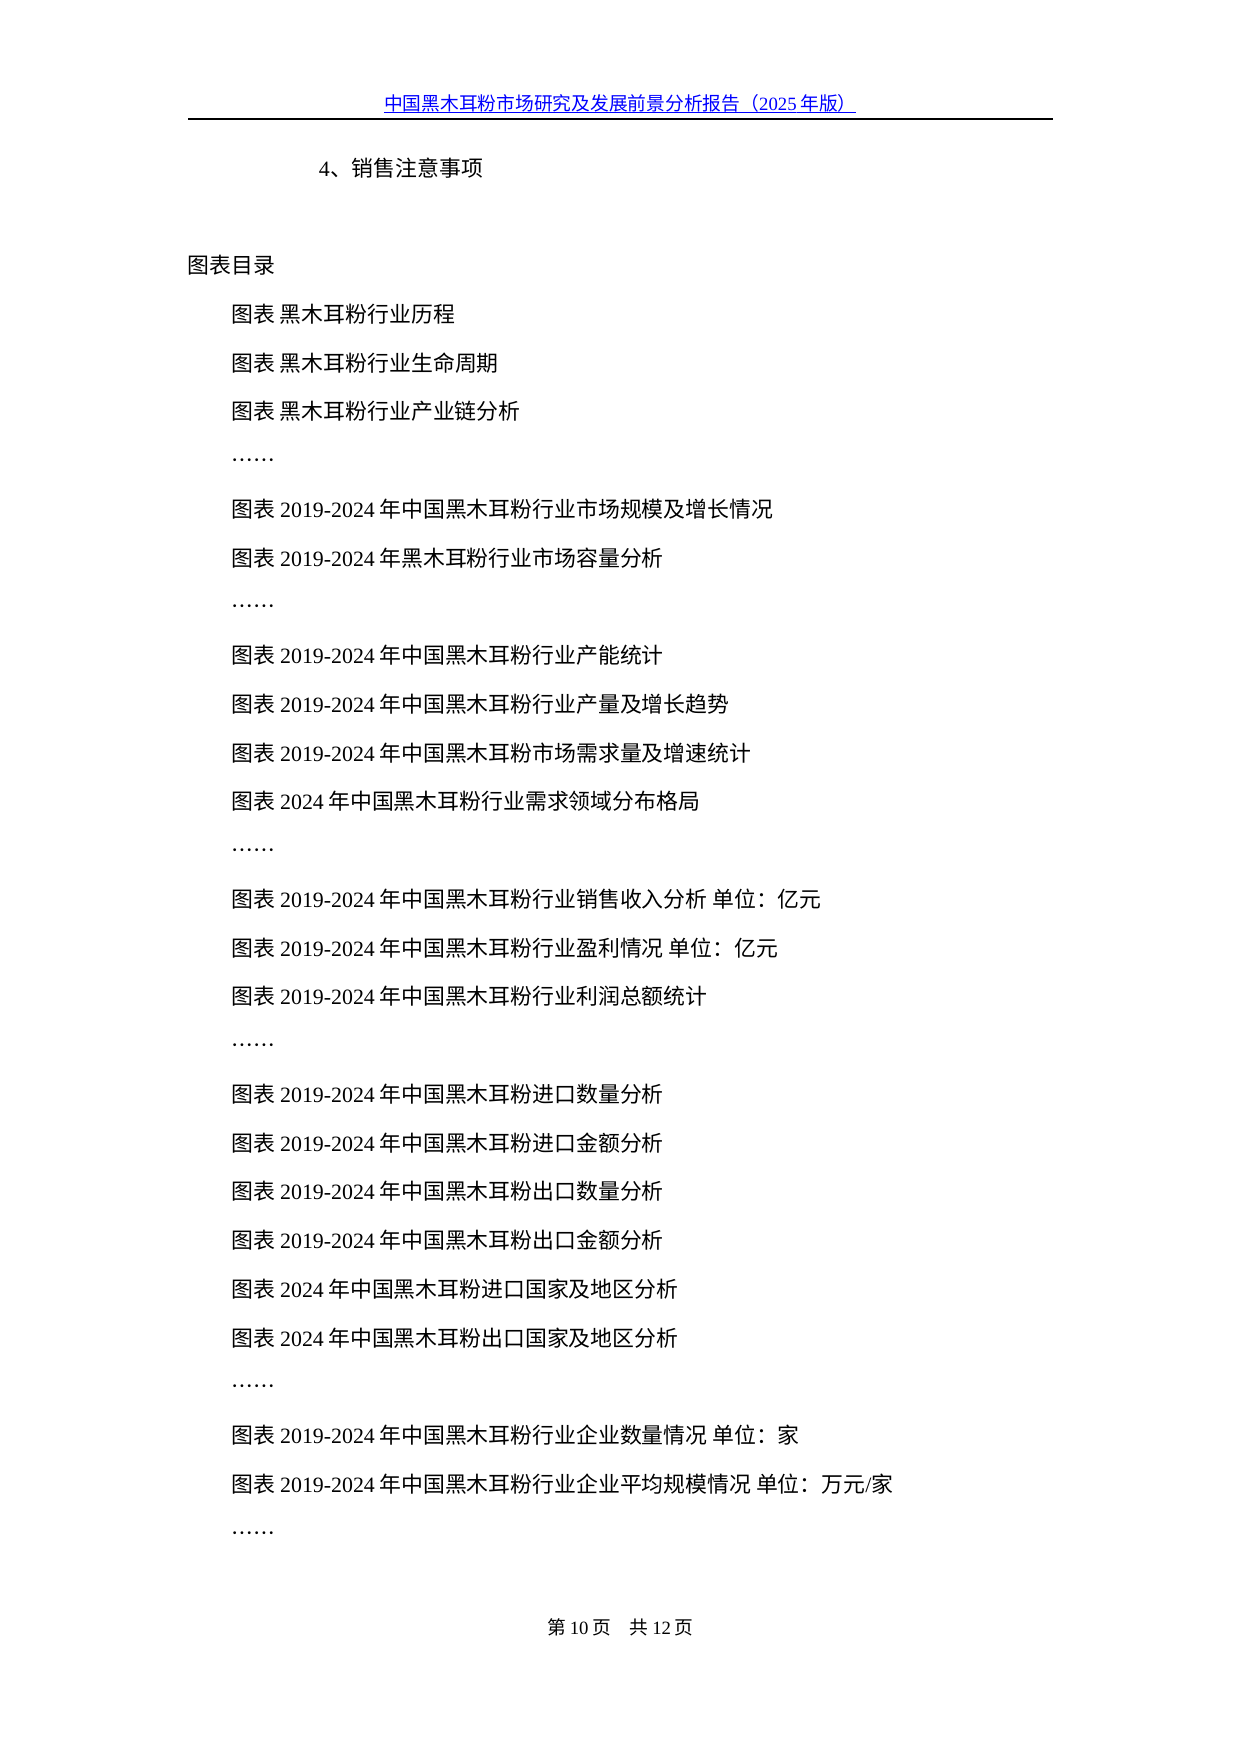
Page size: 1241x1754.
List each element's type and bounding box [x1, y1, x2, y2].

text [187, 150, 1053, 1548]
